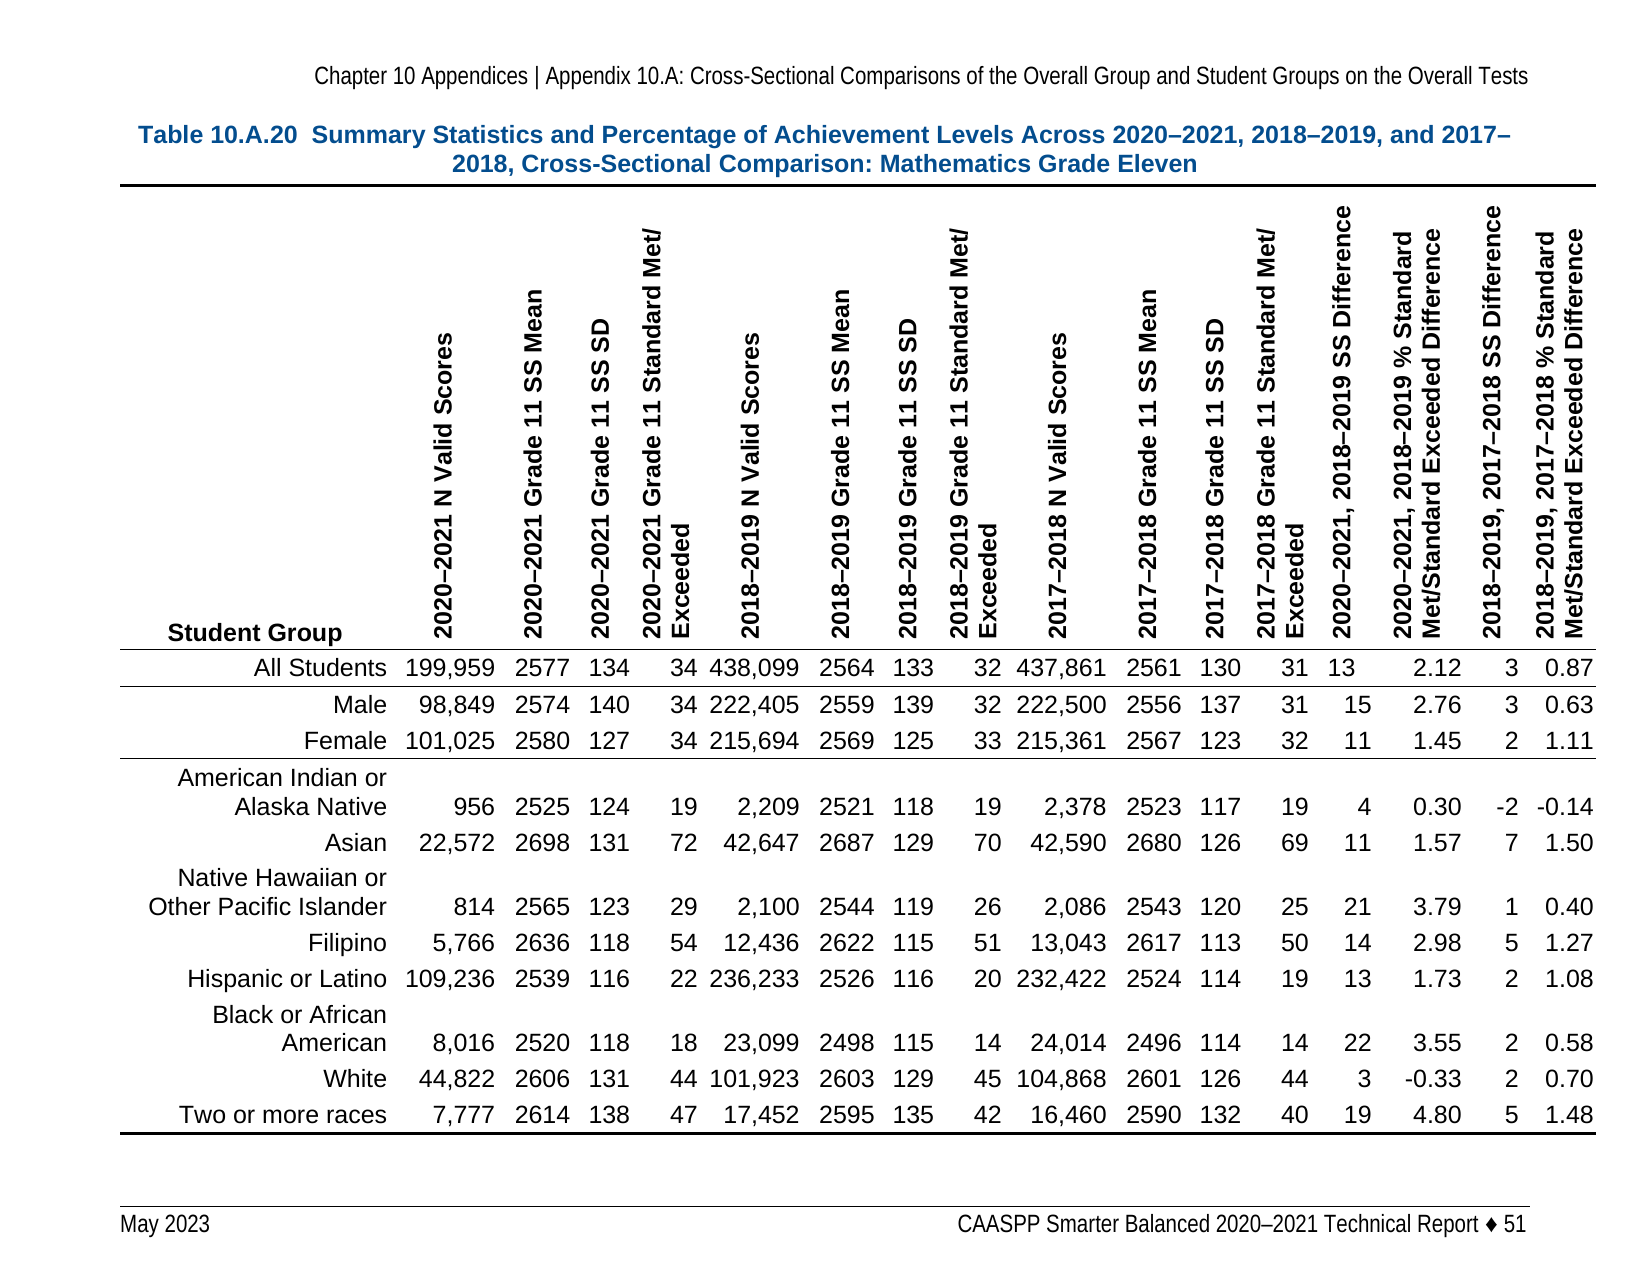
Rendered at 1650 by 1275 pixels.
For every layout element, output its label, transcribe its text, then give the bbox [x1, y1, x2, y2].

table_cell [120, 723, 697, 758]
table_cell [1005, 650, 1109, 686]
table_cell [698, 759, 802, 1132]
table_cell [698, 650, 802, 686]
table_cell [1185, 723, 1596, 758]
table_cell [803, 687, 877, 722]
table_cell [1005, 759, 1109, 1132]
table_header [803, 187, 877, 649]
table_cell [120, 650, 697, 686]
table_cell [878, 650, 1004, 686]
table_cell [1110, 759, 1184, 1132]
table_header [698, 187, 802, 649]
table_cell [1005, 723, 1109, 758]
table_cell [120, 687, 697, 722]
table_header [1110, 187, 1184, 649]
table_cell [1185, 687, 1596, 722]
text Table 10.A.20 Summary Statistics and Percentage of Achievement Levels Across 2020–2021, 2018–2019, and 2017–‍2018, Cross-Sectional Comparison: Mathematics Grade Eleven [120, 120, 1530, 177]
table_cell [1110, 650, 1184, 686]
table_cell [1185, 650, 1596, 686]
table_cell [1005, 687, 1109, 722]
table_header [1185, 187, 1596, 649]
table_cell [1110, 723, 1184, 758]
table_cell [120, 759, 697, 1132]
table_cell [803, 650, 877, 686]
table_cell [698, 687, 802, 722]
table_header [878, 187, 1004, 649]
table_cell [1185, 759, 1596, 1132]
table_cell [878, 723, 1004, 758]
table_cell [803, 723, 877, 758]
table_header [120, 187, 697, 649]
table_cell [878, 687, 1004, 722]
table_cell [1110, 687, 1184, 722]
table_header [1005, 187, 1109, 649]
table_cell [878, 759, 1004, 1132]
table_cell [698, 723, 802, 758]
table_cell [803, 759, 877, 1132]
